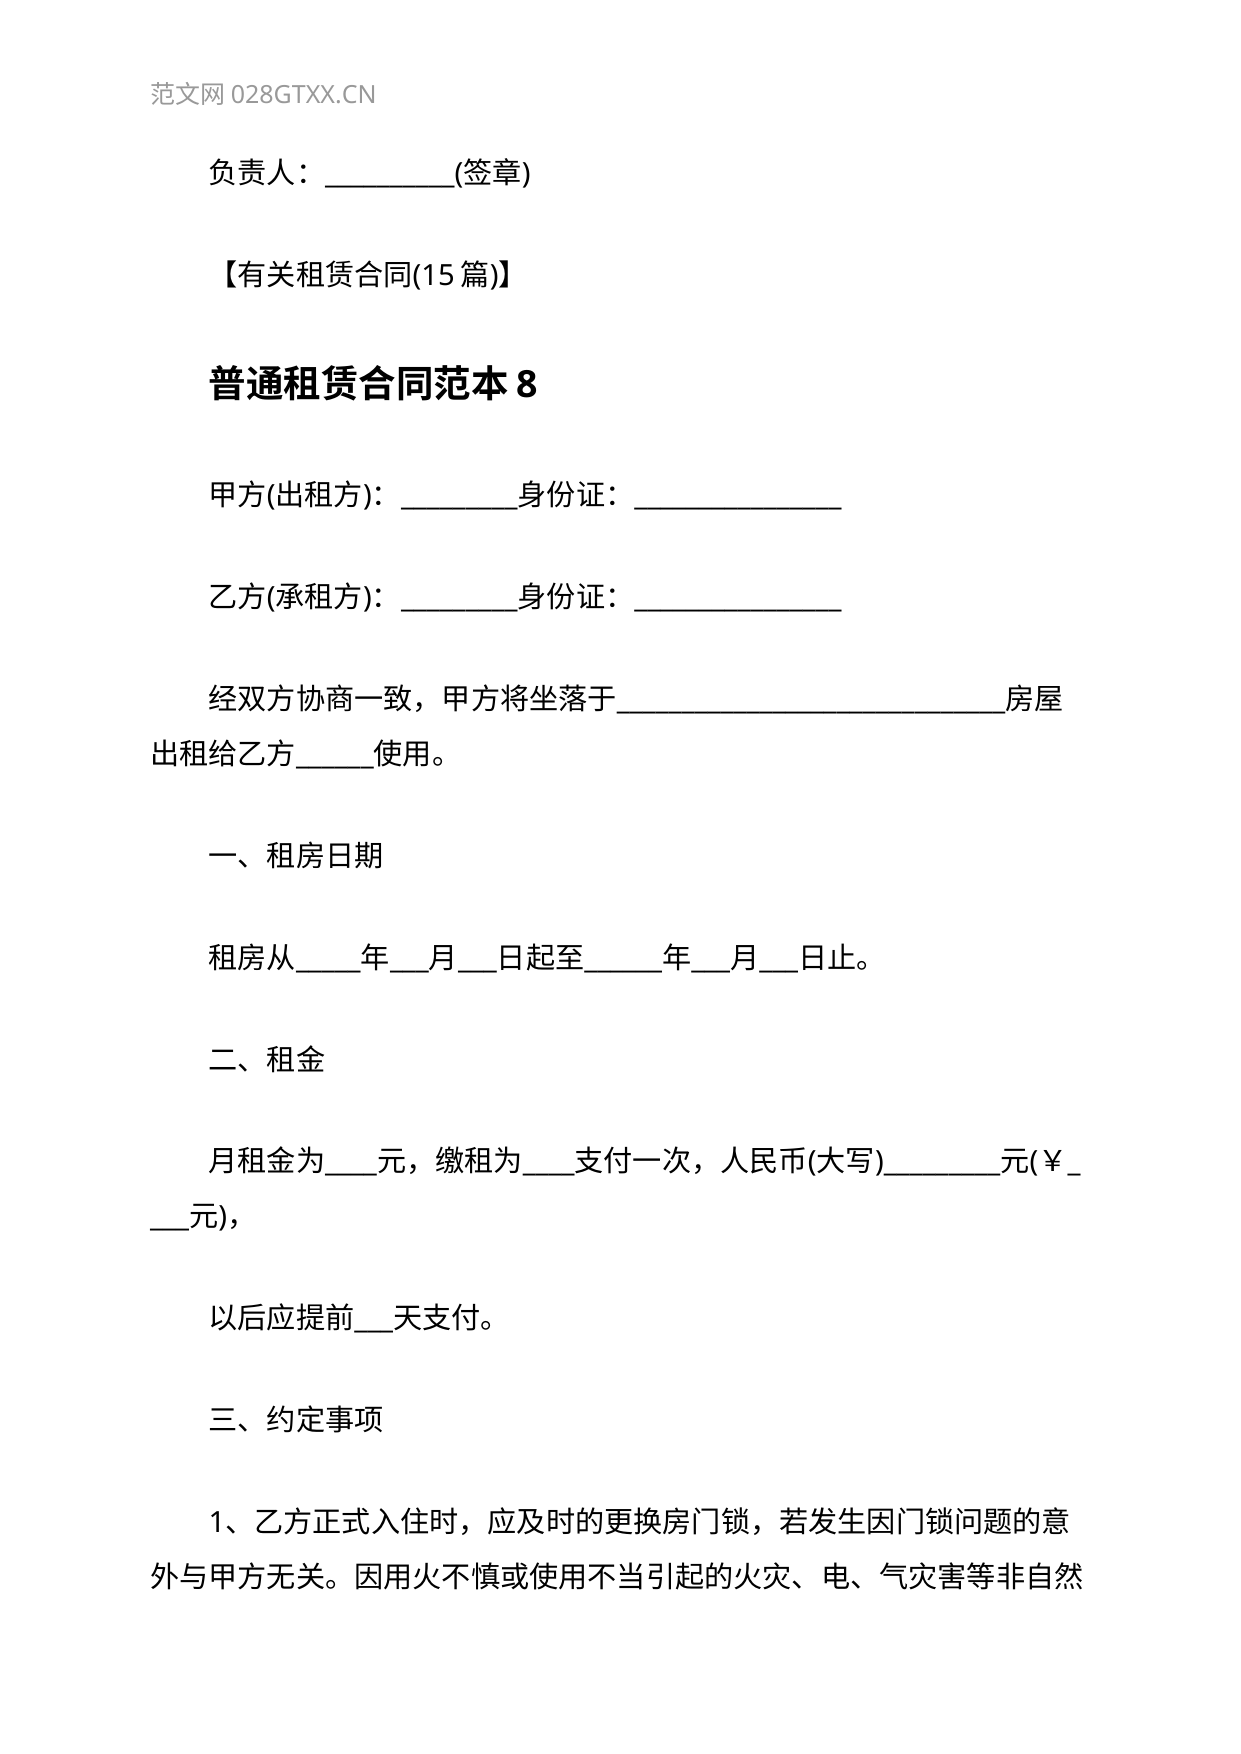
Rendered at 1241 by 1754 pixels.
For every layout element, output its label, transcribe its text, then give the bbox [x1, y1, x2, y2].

text 甲方(出租方)：_________身份证：________________ [150, 472, 1090, 514]
text 【有关租赁合同(15篇)】 [150, 252, 1090, 294]
text 月租金为____元，缴租为____支付一次，人民币(大写)_________元(￥____元)， [150, 1138, 1090, 1235]
text 一、租房日期 [150, 832, 1090, 875]
text 负责人：__________(签章) [150, 150, 1090, 192]
text 二、租金 [150, 1036, 1090, 1078]
text 三、约定事项 [150, 1397, 1090, 1439]
text 租房从_____年___月___日起至______年___月___日止。 [150, 934, 1090, 977]
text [150, 1499, 1090, 1596]
text 经双方协商一致，甲方将坐落于______________________________房屋出租给乙方______使用。 [150, 676, 1090, 773]
text 普通租赁合同范本8 [150, 354, 1090, 408]
text 乙方(承租方)：_________身份证：________________ [150, 573, 1090, 616]
text 以后应提前___天支付。 [150, 1295, 1090, 1337]
